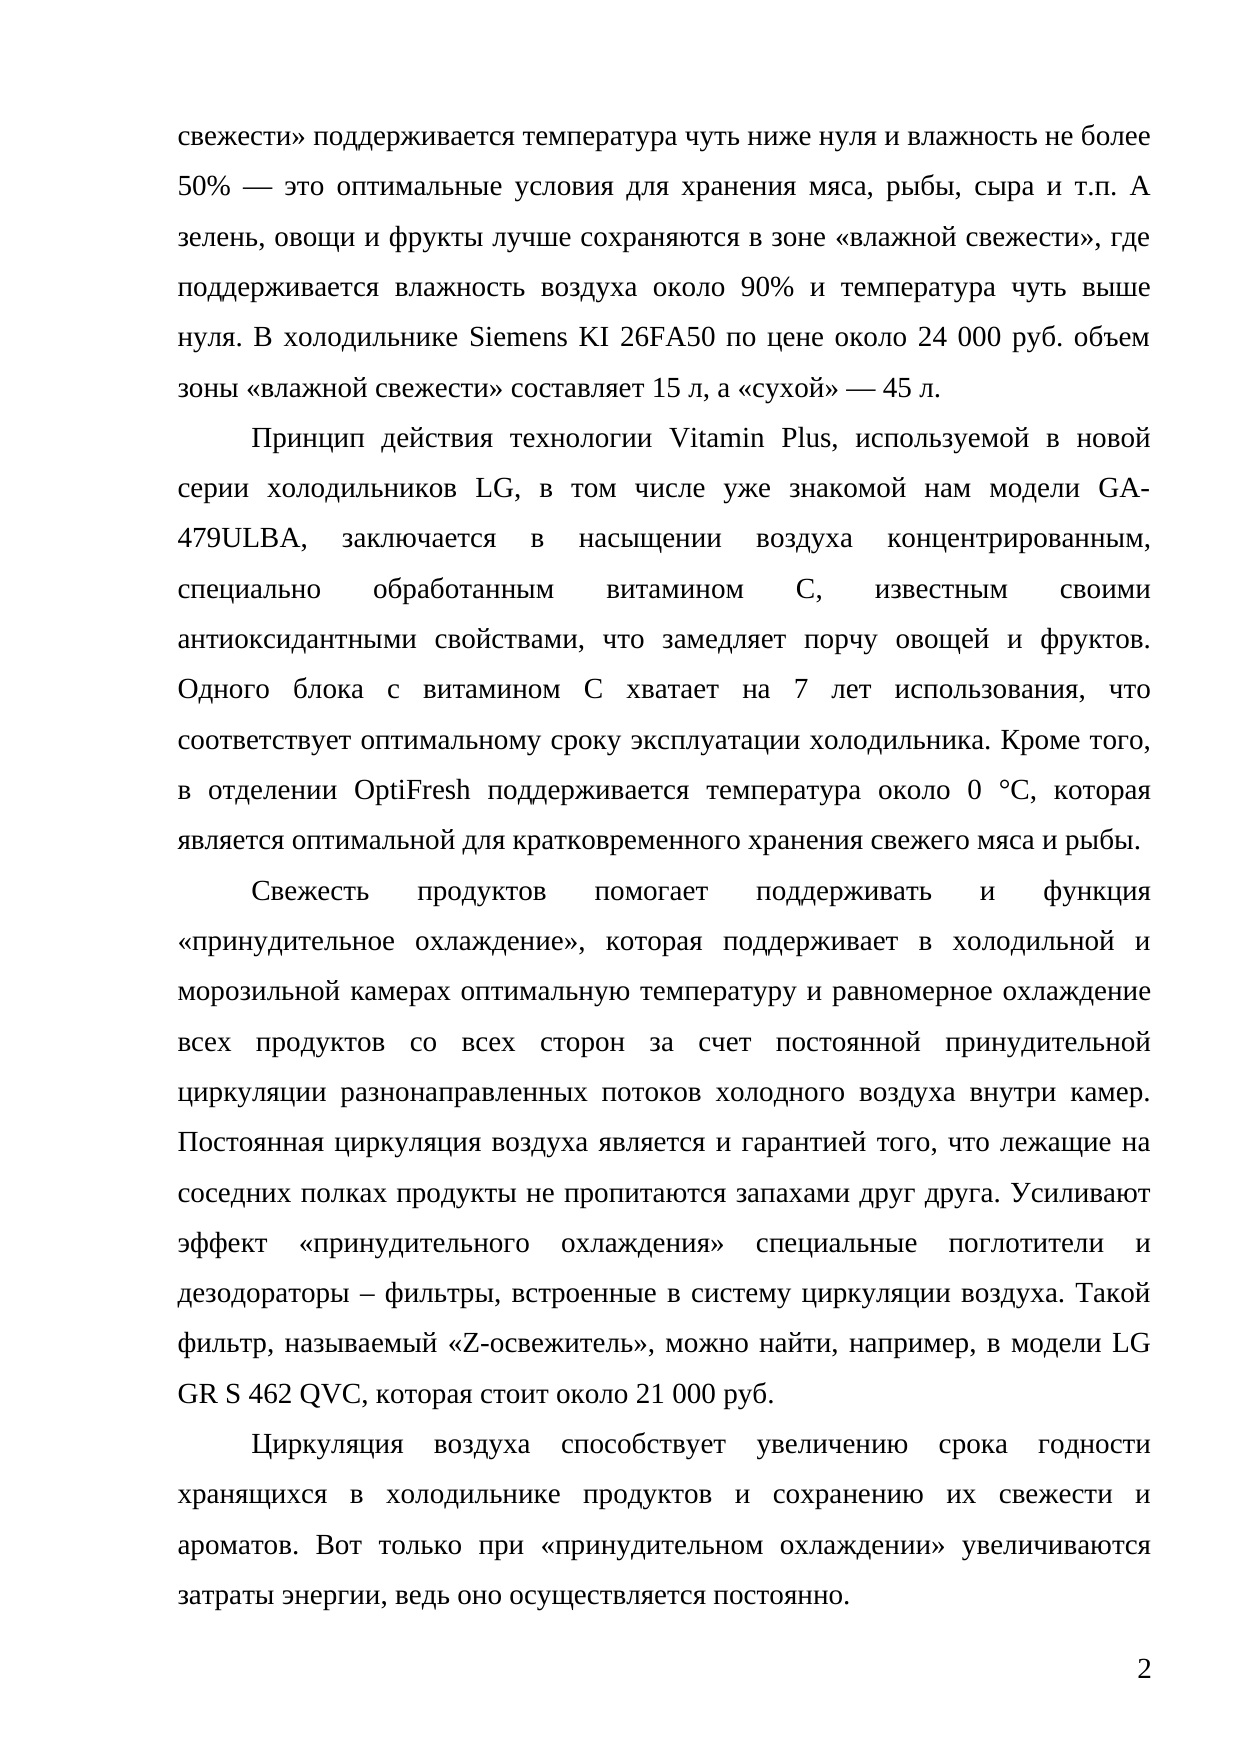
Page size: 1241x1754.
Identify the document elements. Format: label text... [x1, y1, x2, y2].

text Циркуляция воздуха способствует увеличению срока годности хранящихся в холодильнике продуктов и сохранению их свежести и ароматов. Вот только при «принудительном охлаждении» увеличиваются затраты энергии, ведь оно осуществляется постоянно. [177, 1426, 1152, 1611]
text Принцип действия технологии Vitamin Plus, используемой в новой серии холодильников LG, в том числе уже знакомой нам модели GA-479ULBA, заключается в насыщении воздуха концентрированным, специально обработанным витамином С, известным своими антиоксидантными свойствами, что замедляет порчу овощей и фруктов. Одного блока с витамином С хватает на 7 лет использования, что соответствует оптимальному сроку эксплуатации холодильника. Кроме того, в отделении OptiFresh поддерживается температура около 0 °С, которая является оптимальной для кратковременного хранения свежего мяса и рыбы. [177, 420, 1152, 856]
text Свежесть продуктов помогает поддерживать и функция «принудительное охлаждение», которая поддерживает в холодильной и морозильной камерах оптимальную температуру и равномерное охлаждение всех продуктов со всех сторон за счет постоянной принудительной циркуляции разнонаправленных потоков холодного воздуха внутри камер. Постоянная циркуляция воздуха является и гарантией того, что лежащие на соседних полках продукты не пропитаются запахами друг друга. Усиливают эффект «принудительного охлаждения» специальные поглотители и дезодораторы – фильтры, встроенные в систему циркуляции воздуха. Такой фильтр, называемый «Z-освежитель», можно найти, например, в модели LG GR S 462 QVC, которая стоит около 21 000 руб. [177, 873, 1152, 1409]
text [177, 118, 1152, 403]
